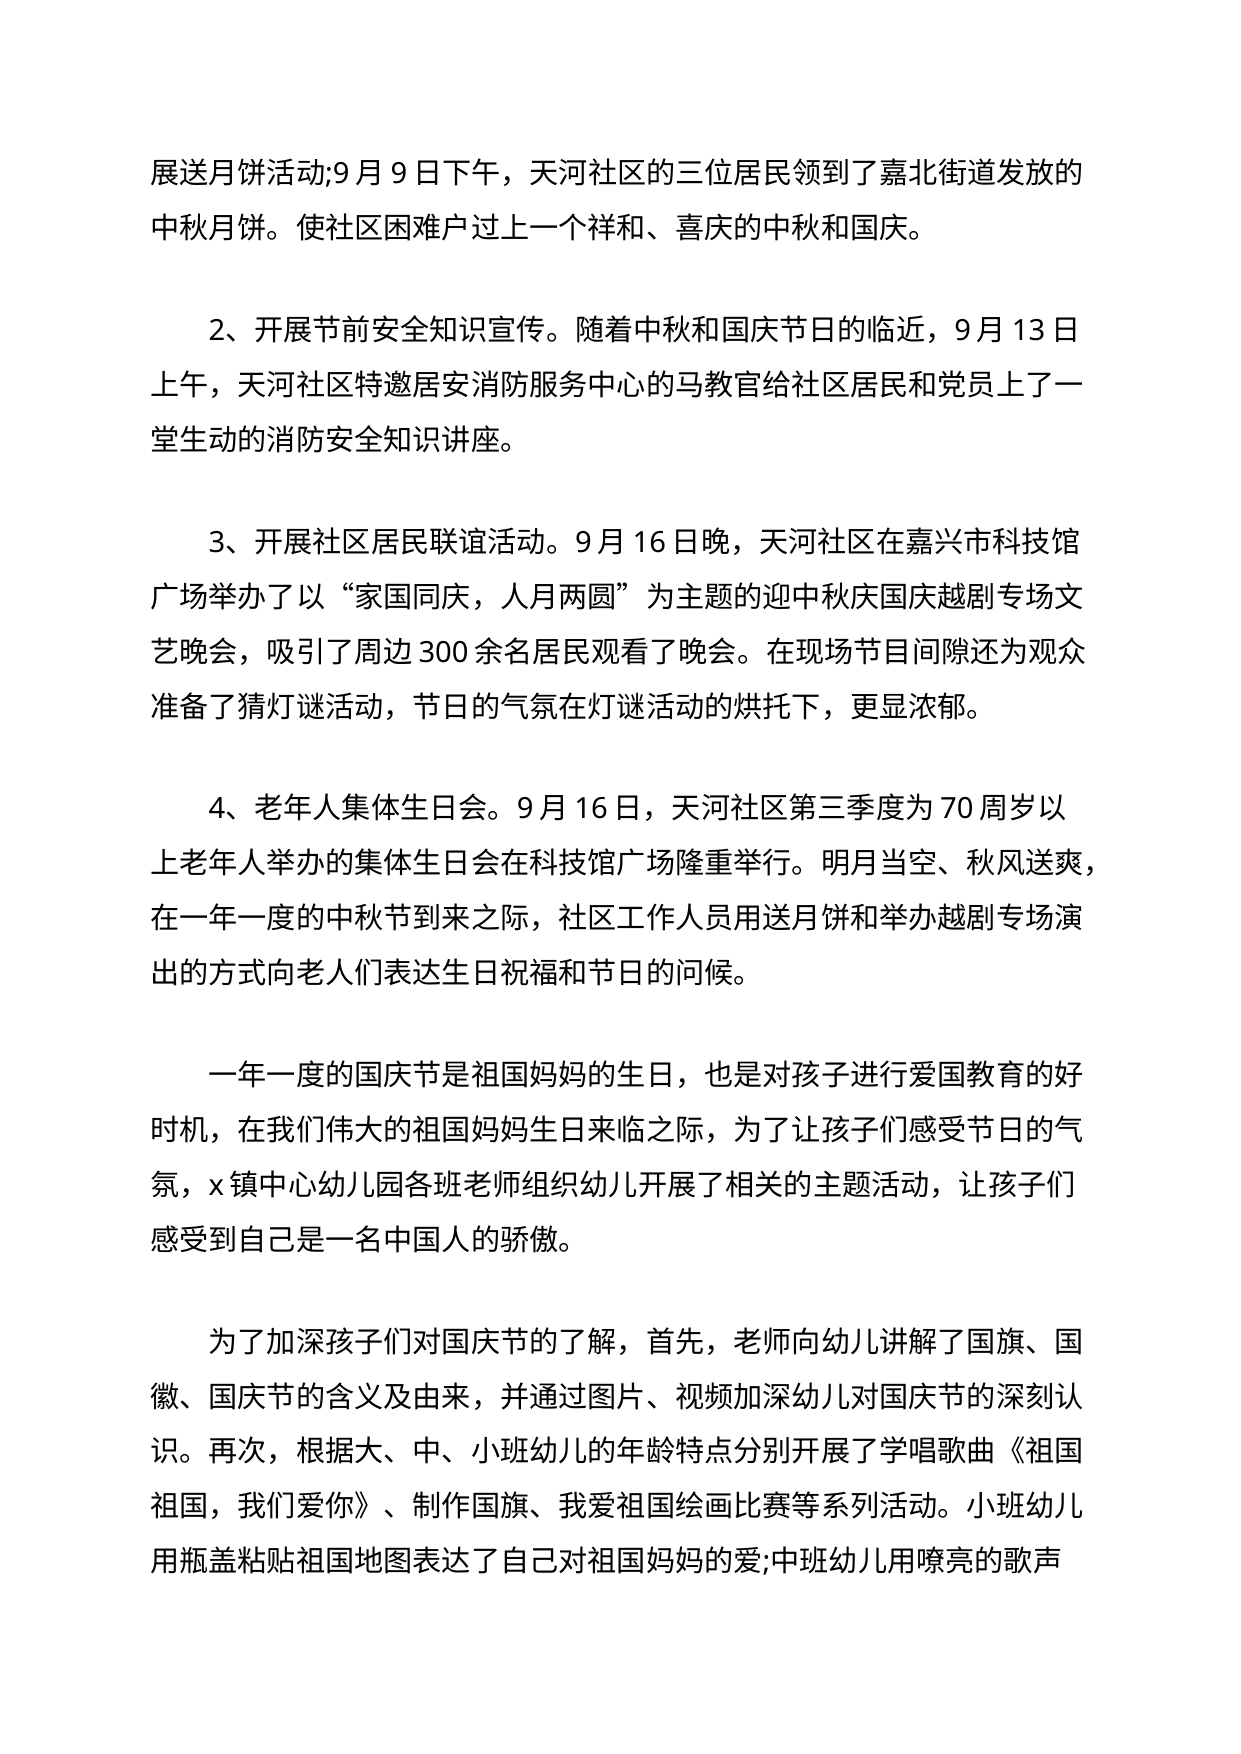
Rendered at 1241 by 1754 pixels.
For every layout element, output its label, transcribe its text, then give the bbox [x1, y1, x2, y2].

text 2、开展节前安全知识宣传。随着中秋和国庆节日的临近，9月13日上午，天河社区特邀居安消防服务中心的马教官给社区居民和党员上了一堂生动的消防安全知识讲座。 [150, 307, 1090, 459]
text 3、开展社区居民联谊活动。9月16日晚，天河社区在嘉兴市科技馆广场举办了以“家国同庆，人月两圆”为主题的迎中秋庆国庆越剧专场文艺晚会，吸引了周边300余名居民观看了晚会。在现场节目间隙还为观众准备了猜灯谜活动，节日的气氛在灯谜活动的烘托下，更显浓郁。 [150, 518, 1090, 726]
text 一年一度的国庆节是祖国妈妈的生日，也是对孩子进行爱国教育的好时机，在我们伟大的祖国妈妈生日来临之际，为了让孩子们感受节日的气氛，x镇中心幼儿园各班老师组织幼儿开展了相关的主题活动，让孩子们感受到自己是一名中国人的骄傲。 [150, 1052, 1090, 1259]
text 4、老年人集体生日会。9月16日，天河社区第三季度为70周岁以上老年人举办的集体生日会在科技馆广场隆重举行。明月当空、秋风送爽，在一年一度的中秋节到来之际，社区工作人员用送月饼和举办越剧专场演出的方式向老人们表达生日祝福和节日的问候。 [150, 785, 1090, 992]
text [150, 1318, 1090, 1580]
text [150, 150, 1090, 247]
